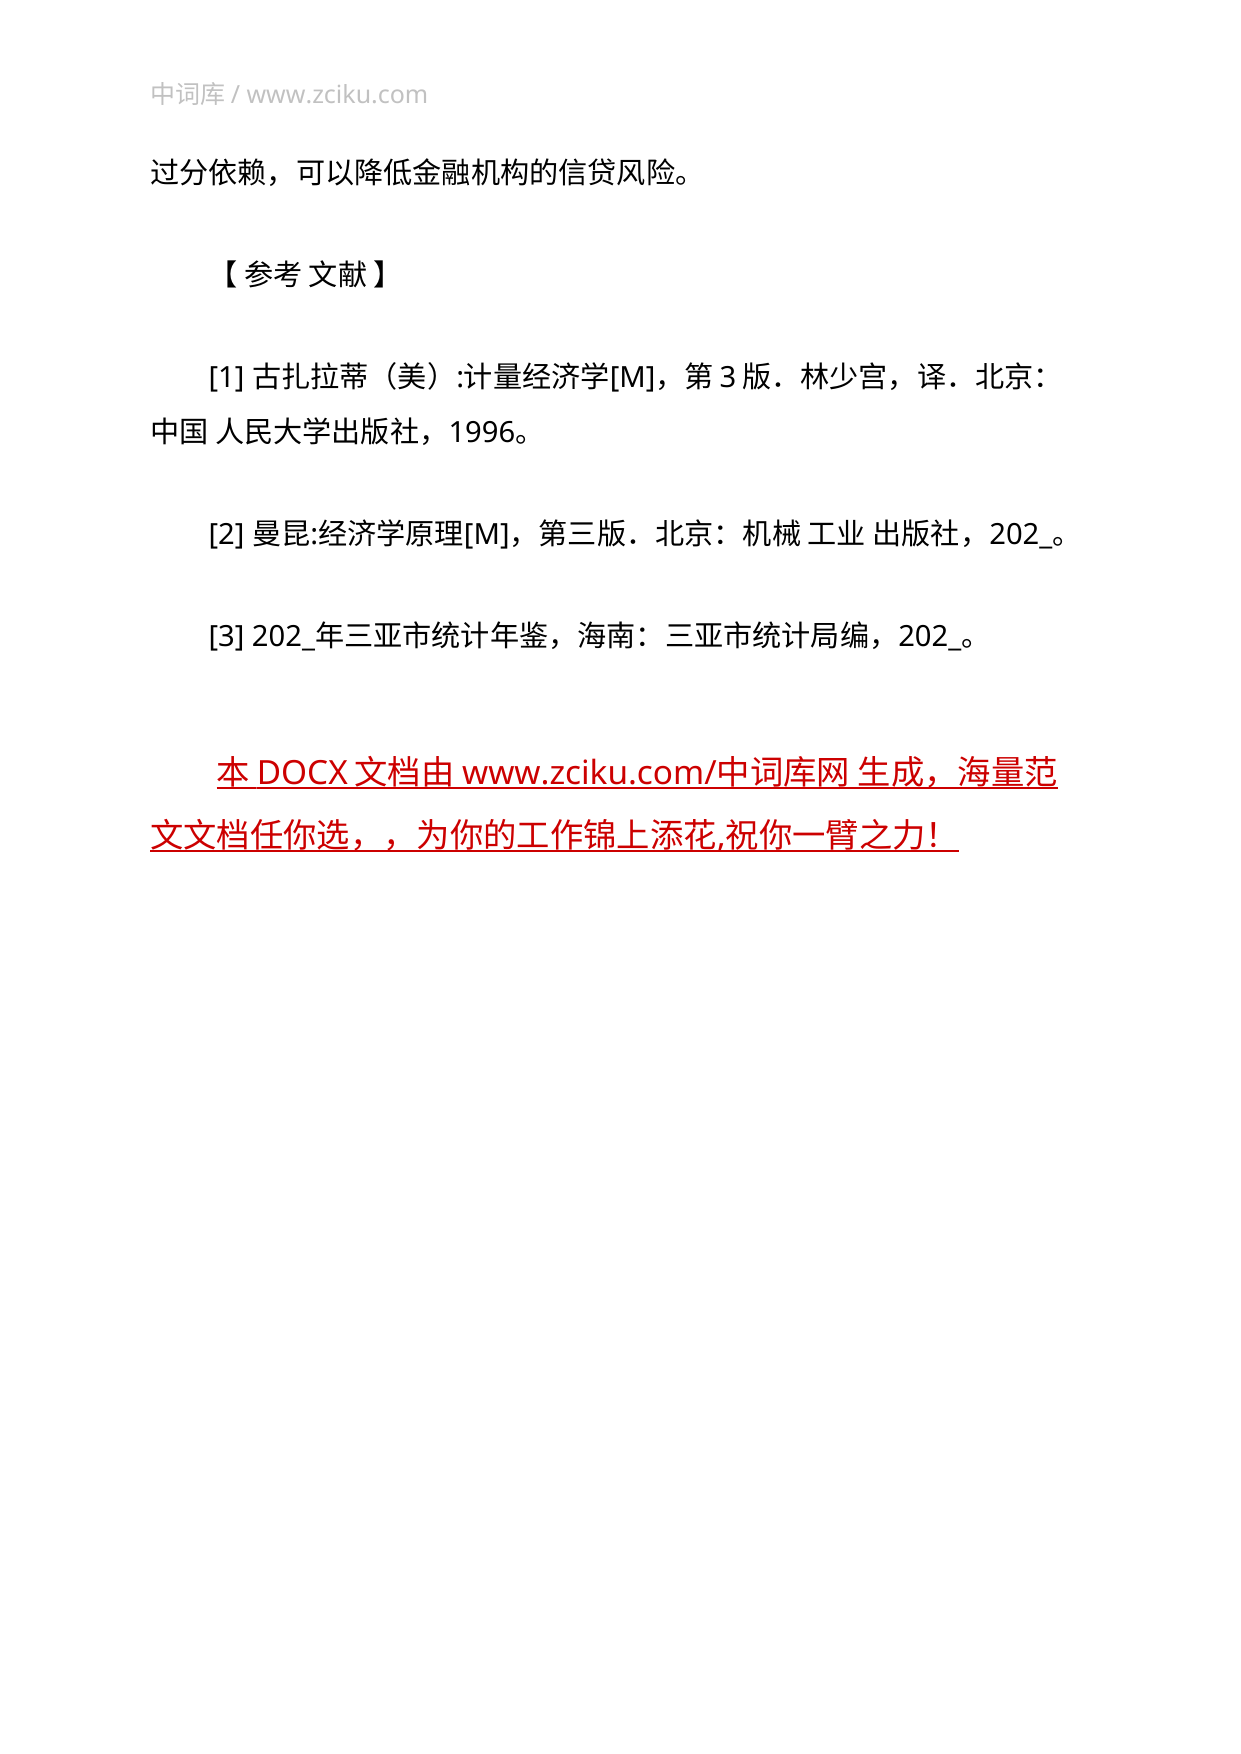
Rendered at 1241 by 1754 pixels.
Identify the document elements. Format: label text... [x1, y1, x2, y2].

text [3] 202_年三亚市统计年鉴，海南：三亚市统计局编，202_。 [150, 612, 1090, 655]
text 本DOCX文档由 www.zciku.com/中词库网 生成，海量范文文档任你选，，为你的工作锦上添花,祝你一臂之力！ [150, 746, 1090, 857]
text [2] 曼昆:经济学原理[M]，第三版．北京：机械 工业 出版社，202_。 [150, 511, 1090, 553]
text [150, 150, 1090, 192]
text 【 参考 文献 】 [150, 252, 1090, 294]
text [1] 古扎拉蒂（美）:计量经济学[M]，第3版．林少宫，译．北京： 中国 人民大学出版社，1996。 [150, 353, 1090, 451]
